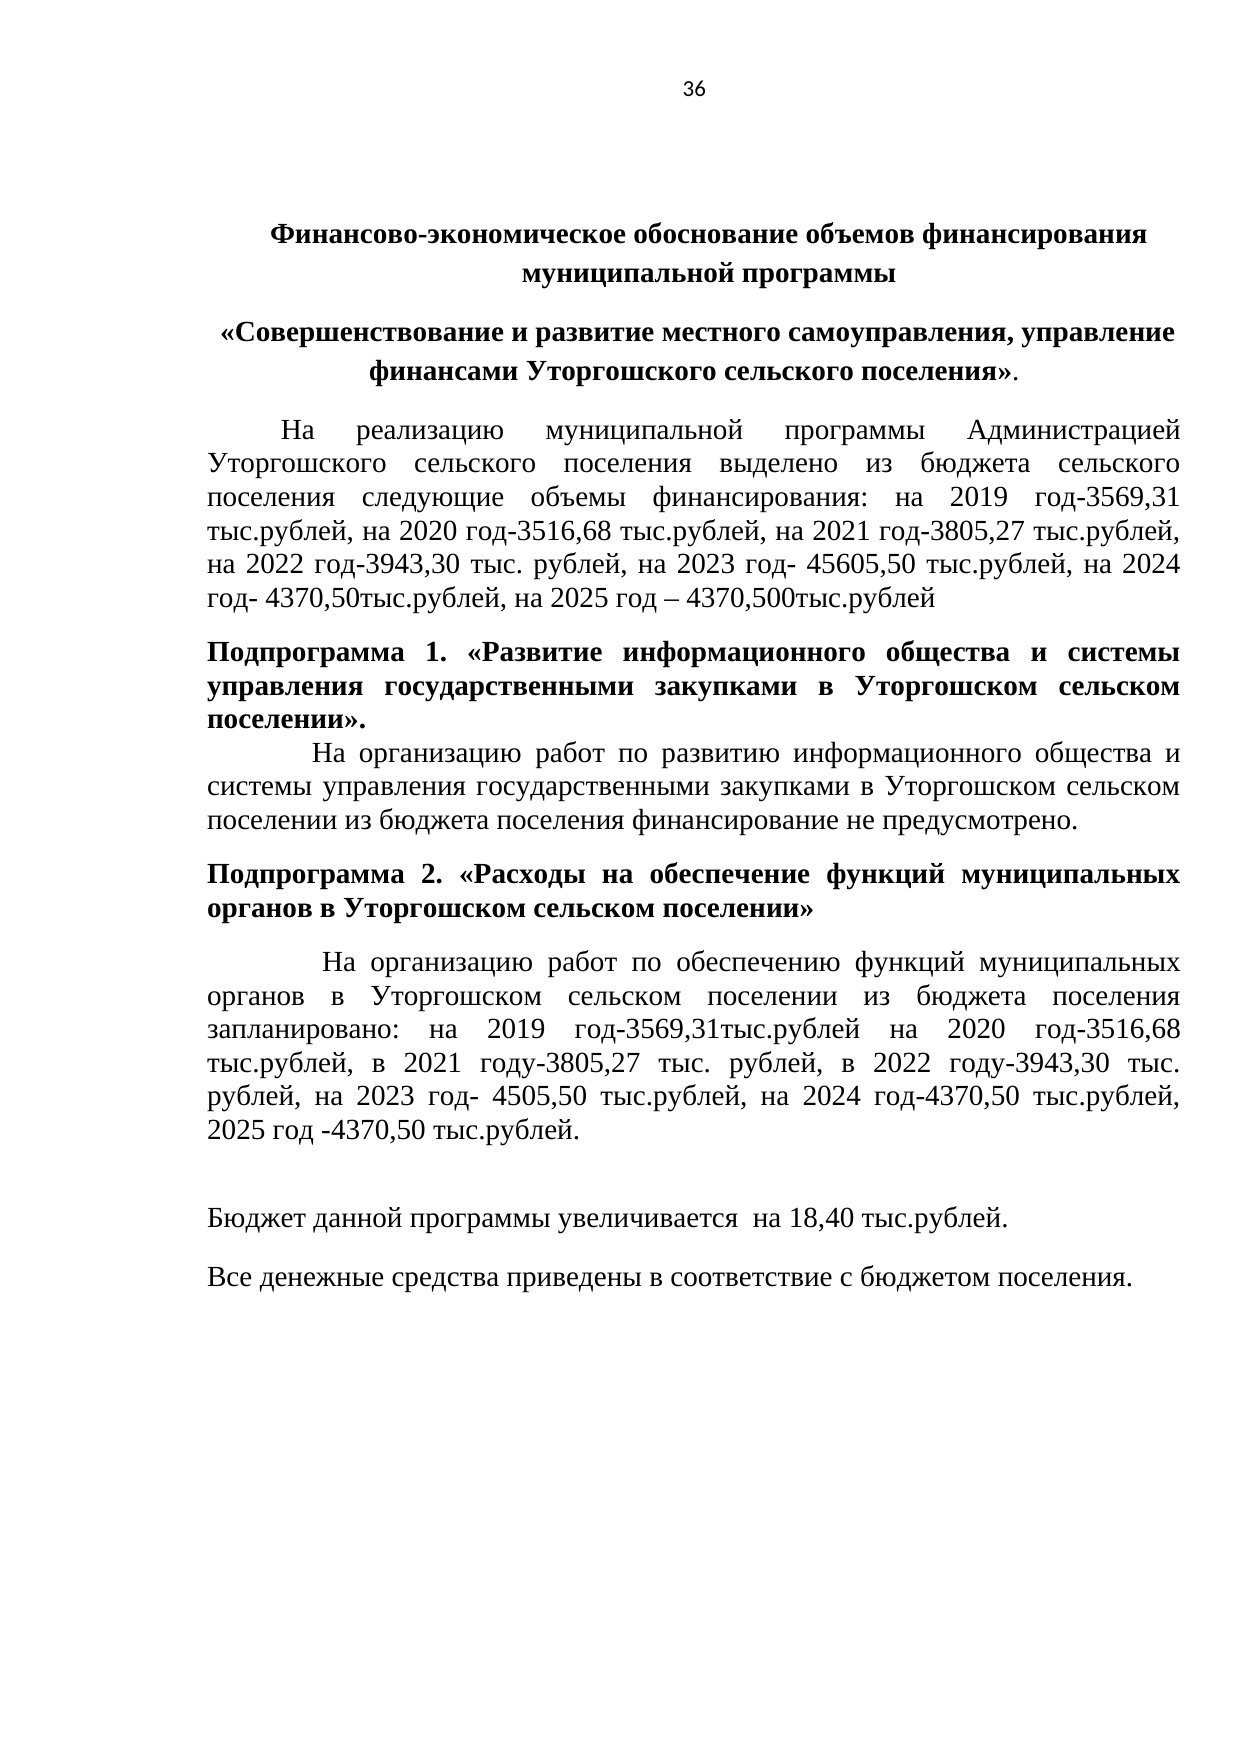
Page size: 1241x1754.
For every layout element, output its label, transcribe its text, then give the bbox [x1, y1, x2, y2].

text На реализацию муниципальной программы Администрацией Уторгошского сельского поселения выделено из бюджета сельского поселения следующие объемы финансирования: на 2019 год-3569,31 тыс.рублей, на 2020 год-3516,68 тыс.рублей, на 2021 год-3805,27 тыс.рублей, на 2022 год-3943,30 тыс. рублей, на 2023 год- 45605,50 тыс.рублей, на 2024 год- 4370,50тыс.рублей, на 2025 год – 4370,500тыс.рублей [207, 412, 1181, 613]
text Бюджет данной программы увеличивается на 18,40 тыс.рублей. [207, 1200, 1181, 1233]
text «Совершенствование и развитие местного самоуправления, управление финансами Уторгошского сельского поселения». [207, 314, 1181, 386]
text Подпрограмма 2. «Расходы на обеспечение функций муниципальных органов в Уторгошском сельском поселении» [207, 856, 1181, 923]
text Все денежные средства приведены в соответствие с бюджетом поселения. [207, 1259, 1181, 1293]
text Подпрограмма 1. «Развитие информационного общества и системы управления государственными закупками в Уторгошском сельском поселении». На организацию работ по развитию информационного общества и системы управления государственными закупками в Уторгошском сельском поселении из бюджета поселения финансирование не предусмотрено. [207, 634, 1181, 835]
text На организацию работ по обеспечению функций муниципальных органов в Уторгошском сельском поселении из бюджета поселения запланировано: на 2019 год-3569,31тыс.рублей на 2020 год-3516,68 тыс.рублей, в 2021 году-3805,27 тыс. рублей, в 2022 году-3943,30 тыс. рублей, на 2023 год- 4505,50 тыс.рублей, на 2024 год-4370,50 тыс.рублей, 2025 год -4370,50 тыс.рублей. [207, 944, 1181, 1145]
text Финансово-экономическое обоснование объемов финансирования муниципальной программы [236, 216, 1181, 288]
